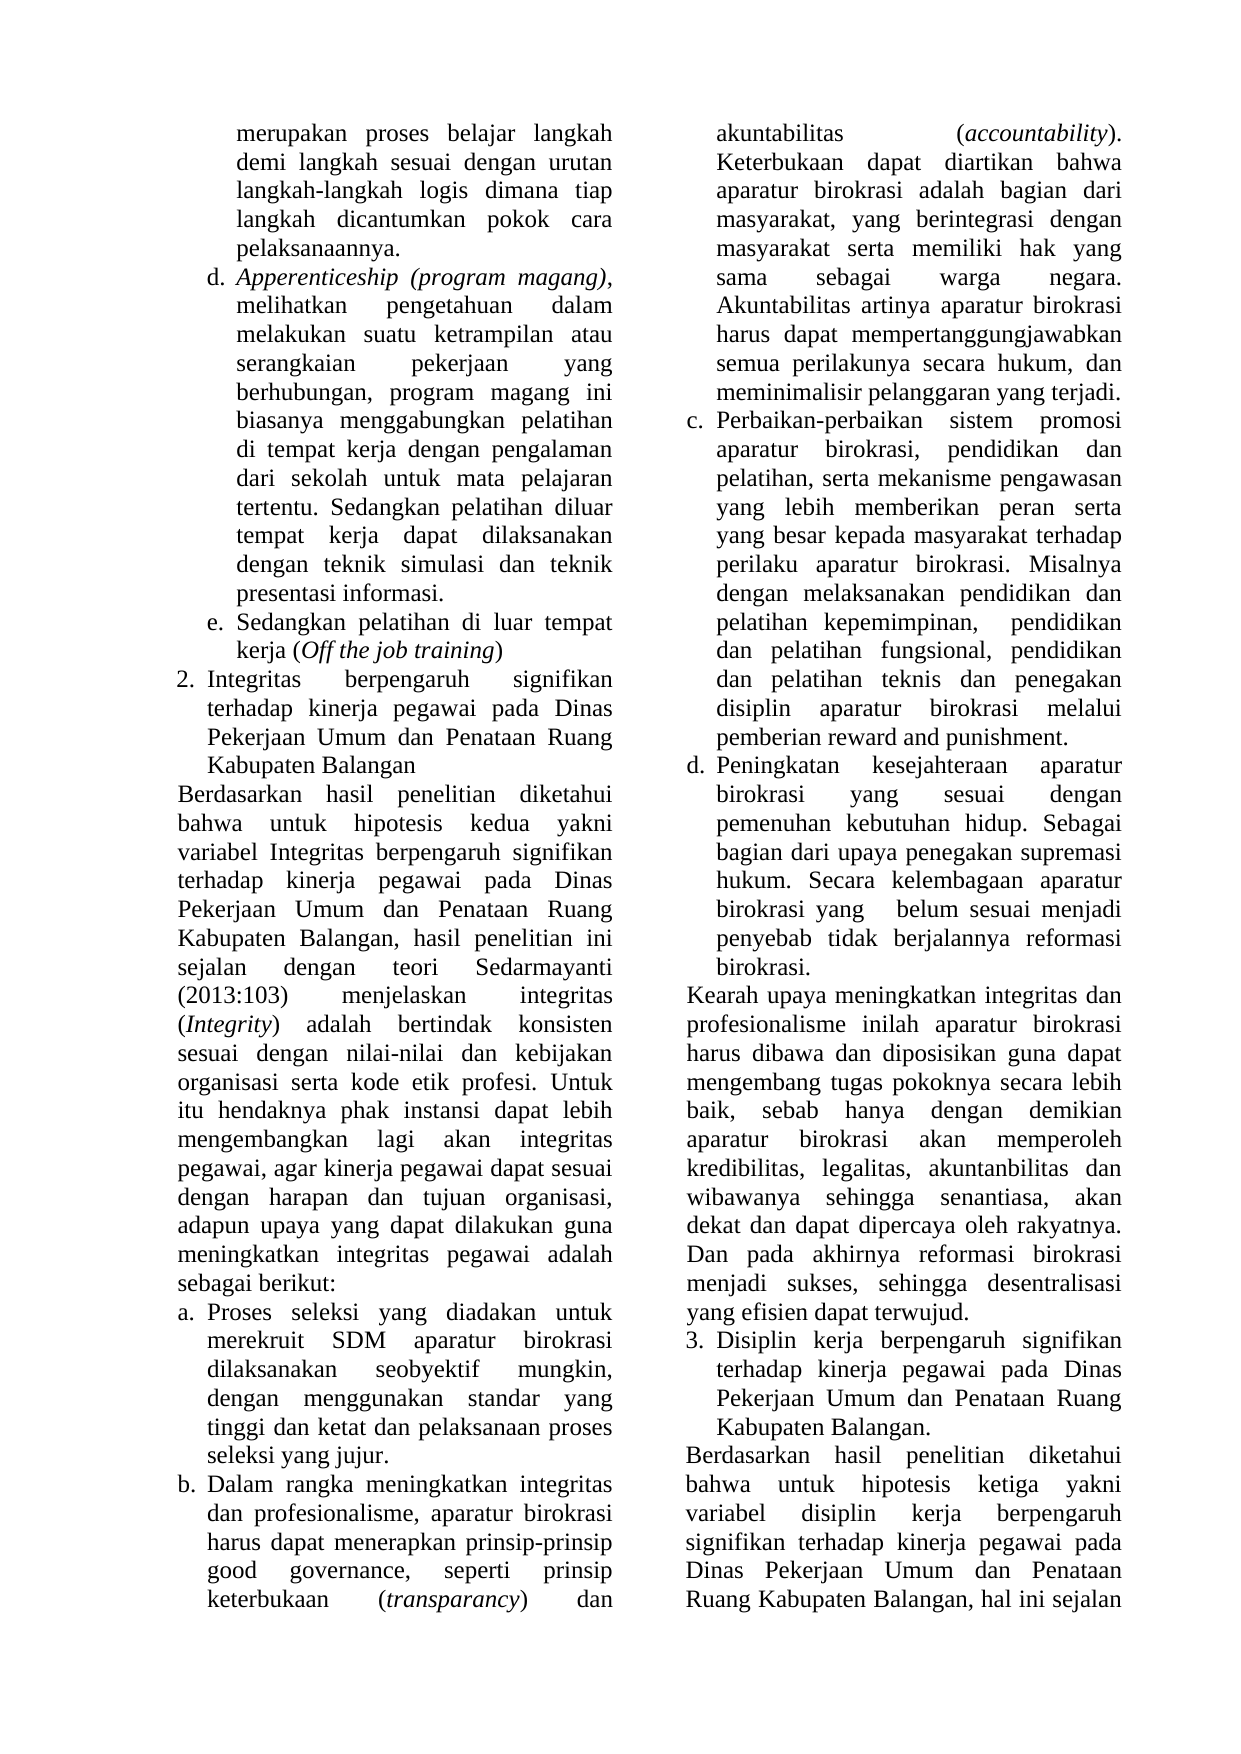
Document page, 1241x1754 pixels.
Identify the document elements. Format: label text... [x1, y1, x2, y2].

list Perbaikan-perbaikan sistem promosi aparatur birokrasi, pendidikan dan pelatihan, serta mekanisme pengawasan yang lebih memberikan peran serta yang besar kepada masyarakat terhadap perilaku aparatur birokrasi. Misalnya dengan melaksanakan pendidikan dan pelatihan kepemimpinan, pendidikan dan pelatihan fungsional, pendidikan dan pelatihan teknis dan penegakan disiplin aparatur birokrasi melalui pemberian reward and punishment. [686, 406, 1122, 751]
list Dalam rangka meningkatkan integritas dan profesionalisme, aparatur birokrasi harus dapat menerapkan prinsip-prinsip good governance, seperti prinsip keterbukaan (transparancy) dan akuntabilitas (accountability). Keterbukaan dapat diartikan bahwa aparatur birokrasi adalah bagian dari masyarakat, yang berintegrasi dengan masyarakat serta memiliki hak yang sama sebagai warga negara. Akuntabilitas artinya aparatur birokrasi harus dapat mempertanggungjawabkan semua perilakunya secara hukum, dan meminimalisir pelanggaran yang terjadi. [686, 118, 1122, 406]
list Peningkatan kesejahteraan aparatur birokrasi yang sesuai dengan pemenuhan kebutuhan hidup. Sebagai bagian dari upaya penegakan supremasi hukum. Secara kelembagaan aparatur birokrasi yang belum sesuai menjadi penyebab tidak berjalannya reformasi birokrasi. [686, 751, 1122, 981]
list Dalam rangka meningkatkan integritas dan profesionalisme, aparatur birokrasi harus dapat menerapkan prinsip-prinsip good governance, seperti prinsip keterbukaan (transparancy) dan akuntabilitas (accountability). Keterbukaan dapat diartikan bahwa aparatur birokrasi adalah bagian dari masyarakat, yang berintegrasi dengan masyarakat serta memiliki hak yang sama sebagai warga negara. Akuntabilitas artinya aparatur birokrasi harus dapat mempertanggungjawabkan semua perilakunya secara hukum, dan meminimalisir pelanggaran yang terjadi. [177, 1469, 613, 1613]
list Integritas berpengaruh signifikan terhadap kinerja pegawai pada Dinas Pekerjaan Umum dan Penataan Ruang Kabupaten Balangan [176, 664, 613, 779]
list Proses seleksi yang diadakan untuk merekruit SDM aparatur birokrasi dilaksanakan seobyektif mungkin, dengan menggunakan standar yang tinggi dan ketat dan pelaksanaan proses seleksi yang jujur. [177, 1297, 613, 1469]
list Sedangkan pelatihan di luar tempat kerja (Off the job training) [207, 607, 613, 664]
list Disiplin kerja berpengaruh signifikan terhadap kinerja pegawai pada Dinas Pekerjaan Umum dan Penataan Ruang Kabupaten Balangan. [685, 1326, 1122, 1441]
list Apperenticeship (program magang), melihatkan pengetahuan dalam melakukan suatu ketrampilan atau serangkaian pekerjaan yang berhubungan, program magang ini biasanya menggabungkan pelatihan di tempat kerja dengan pengalaman dari sekolah untuk mata pelajaran tertentu. Sedangkan pelatihan diluar tempat kerja dapat dilaksanakan dengan teknik simulasi dan teknik presentasi informasi. [207, 262, 613, 607]
text Berdasarkan hasil penelitian diketahui bahwa untuk hipotesis kedua yakni variabel Integritas berpengaruh signifikan terhadap kinerja pegawai pada Dinas Pekerjaan Umum dan Penataan Ruang Kabupaten Balangan, hasil penelitian ini sejalan dengan teori Sedarmayanti (2013:103) menjelaskan integritas (Integrity) adalah bertindak konsisten sesuai dengan nilai-nilai dan kebijakan organisasi serta kode etik profesi. Untuk itu hendaknya phak instansi dapat lebih mengembangkan lagi akan integritas pegawai, agar kinerja pegawai dapat sesuai dengan harapan dan tujuan organisasi, adapun upaya yang dapat dilakukan guna meningkatkan integritas pegawai adalah sebagai berikut: [177, 779, 613, 1297]
text Kearah upaya meningkatkan integritas dan profesionalisme inilah aparatur birokrasi harus dibawa dan diposisikan guna dapat mengembang tugas pokoknya secara lebih baik, sebab hanya dengan demikian aparatur birokrasi akan memperoleh kredibilitas, legalitas, akuntanbilitas dan wibawanya sehingga senantiasa, akan dekat dan dapat dipercaya oleh rakyatnya. Dan pada akhirnya reformasi birokrasi menjadi sukses, sehingga desentralisasi yang efisien dapat terwujud. [686, 981, 1122, 1326]
